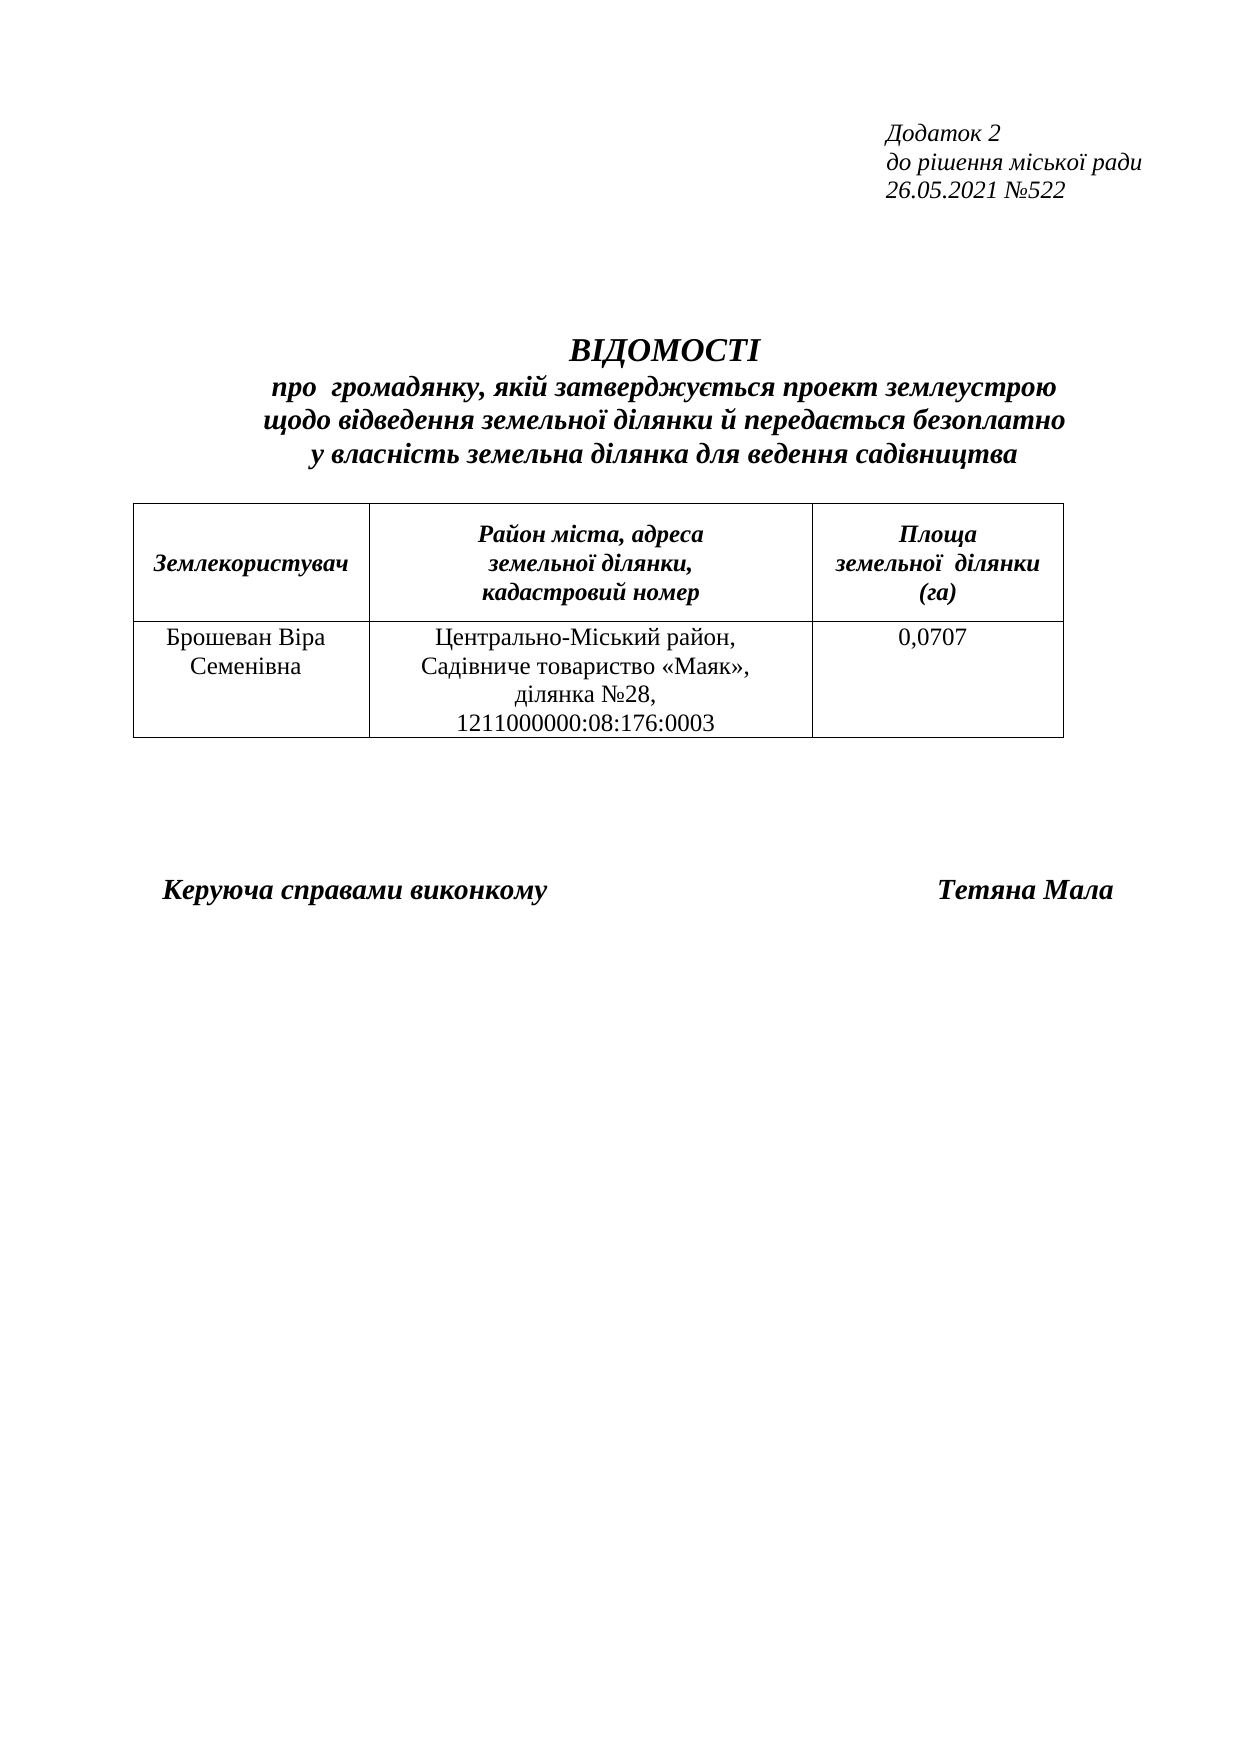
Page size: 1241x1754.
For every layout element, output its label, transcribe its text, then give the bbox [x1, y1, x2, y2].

text про громадянку, якій затверджується проект землеустрою [162, 369, 1152, 402]
text Керуюча справами виконкому Тетяна Мала [133, 872, 1152, 906]
table_header Площа земельної ділянки (га) [813, 504, 1063, 621]
table_cell 0,0707 [813, 622, 1063, 737]
table_cell Брошеван Віра Семенівна [134, 622, 369, 737]
text 26.05.2021 №522 [133, 176, 1152, 204]
text Додаток 2 [886, 118, 1152, 147]
text щодо відведення земельної ділянки й передається безоплатно [162, 402, 1152, 436]
table_cell Центрально-Міський район, Садівниче товариство «Маяк», ділянка №28, 1211000000:08:176:0003 [370, 622, 812, 737]
text ВІДОМОСТІ [162, 330, 1152, 369]
text у власність земельна ділянка для ведення садівництва [162, 436, 1152, 469]
text до рішення міської ради [886, 147, 1152, 176]
table_header Землекористувач [134, 504, 369, 621]
table_header Район міста, адреса земельної ділянки, кадастровий номер [370, 504, 812, 621]
